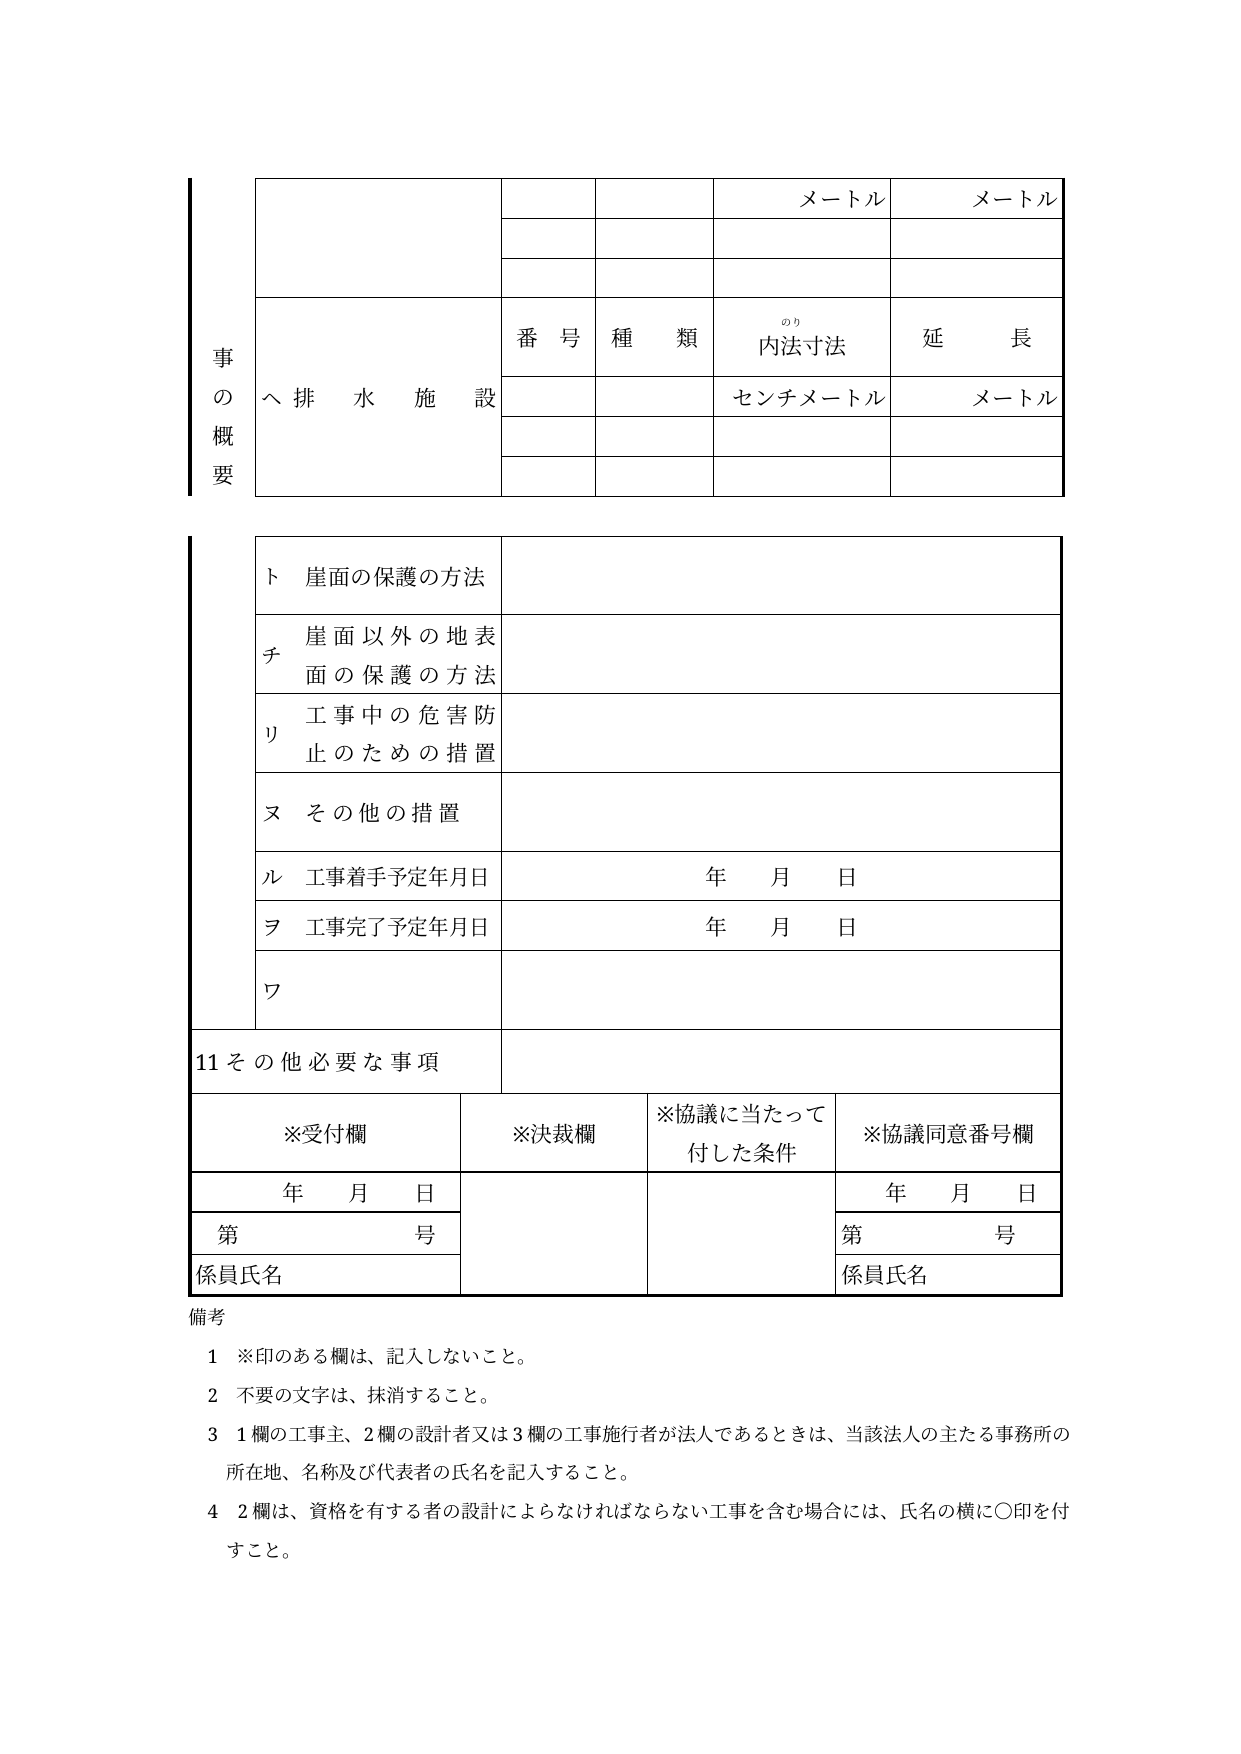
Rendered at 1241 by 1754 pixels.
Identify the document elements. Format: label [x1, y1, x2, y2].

table_header [177, 178, 1074, 536]
table_cell [177, 536, 1086, 1569]
